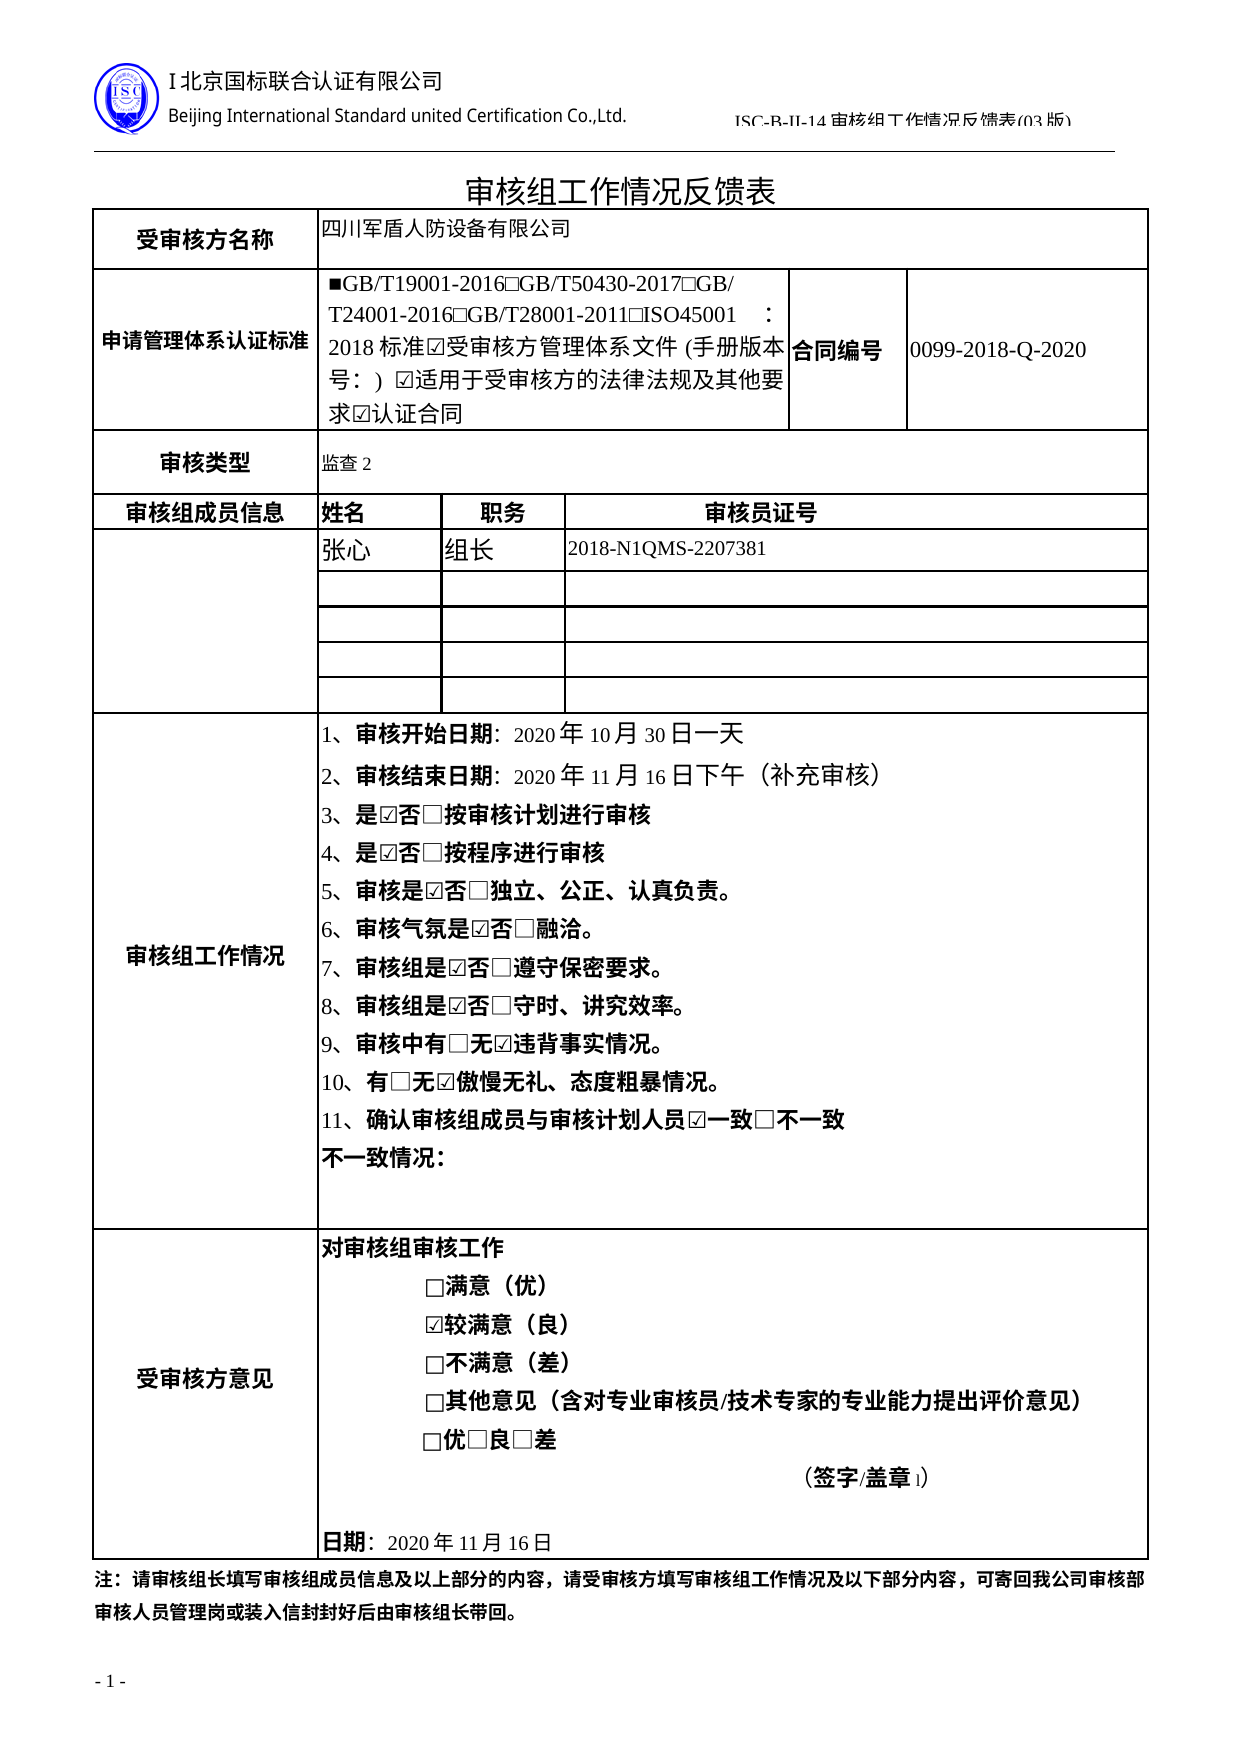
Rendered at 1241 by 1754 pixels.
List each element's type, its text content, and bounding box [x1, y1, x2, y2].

table_cell [319, 608, 440, 641]
text 注：请审核组长填写审核组成员信息及以上部分的内容，请受审核方填写审核组工作情况及以下部分内容，可寄回我公司审核部审核人员管理岗或装入信封封好后由审核组长带回。 [94, 1560, 1146, 1626]
table_cell [319, 572, 440, 605]
table_header 受审核方名称 [94, 210, 317, 267]
table_cell 姓名 [319, 495, 440, 528]
table_cell 受审核方意见 [94, 1230, 317, 1557]
table_cell [566, 643, 1147, 676]
table_cell [566, 678, 1147, 712]
text 审核组工作情况反馈表 [94, 183, 1146, 208]
table_cell 组长 [443, 530, 564, 570]
table_cell 职务 [443, 495, 564, 528]
table_cell [319, 678, 440, 712]
table_cell [94, 530, 317, 712]
table_cell [443, 678, 564, 712]
table_cell 审核类型 [94, 431, 317, 493]
table_cell [443, 608, 564, 641]
picture [94, 63, 162, 135]
table_cell 对审核组审核工作 □满意（优） ☑较满意（良） □不满意（差） □其他意见（含对专业审核员/技术专家的专业能力提出评价意见） □优□良□差 （签字/盖章l） 日期：2020年11月16日 [319, 1230, 1147, 1557]
table_cell 监查2 [319, 431, 1147, 493]
table_cell 1、审核开始日期：2020年10月30日一天 2、审核结束日期：2020 年11月16日下午（补充审核） 3、是☑否□按审核计划进行审核 4、是☑否□按程序进行审核 5、审核是☑否□独立、公正、认真负责。 6、审核气氛是☑否□融洽。 7、审核组是☑否□遵守保密要求。 8、审核组是☑否□守时、讲究效率。 9、审核中有□无☑违背事实情况。 10、有□无☑傲慢无礼、态度粗暴情况。 11、确认审核组成员与审核计划人员☑一致□不一致 不一致情况： [319, 714, 1147, 1228]
table_cell 0099-2018-Q-2020 [908, 270, 1147, 429]
table_cell [319, 643, 440, 676]
table_cell 申请管理体系认证标准 [94, 270, 317, 429]
table_cell 合同编号 [790, 270, 906, 429]
table_cell 审核组工作情况 [94, 714, 317, 1228]
table_header 四川军盾人防设备有限公司 [319, 210, 1147, 267]
table_cell [443, 643, 564, 676]
table_cell [566, 572, 1147, 605]
table_cell 2018-N1QMS-2207381 [566, 530, 1147, 570]
table_cell ■GB/T19001-2016□GB/T50430-2017□GB/T24001-2016□GB/T28001-2011□ISO45001：2018标准☑受审核方管理体系文件 (手册版本号：) ☑适用于受审核方的法律法规及其他要求☑认证合同 [319, 270, 788, 429]
table_cell 张心 [319, 530, 440, 570]
table_cell 审核组成员信息 [94, 495, 317, 528]
table_cell 审核员证号 [566, 495, 1147, 528]
table_cell [443, 572, 564, 605]
table_cell [566, 608, 1147, 641]
